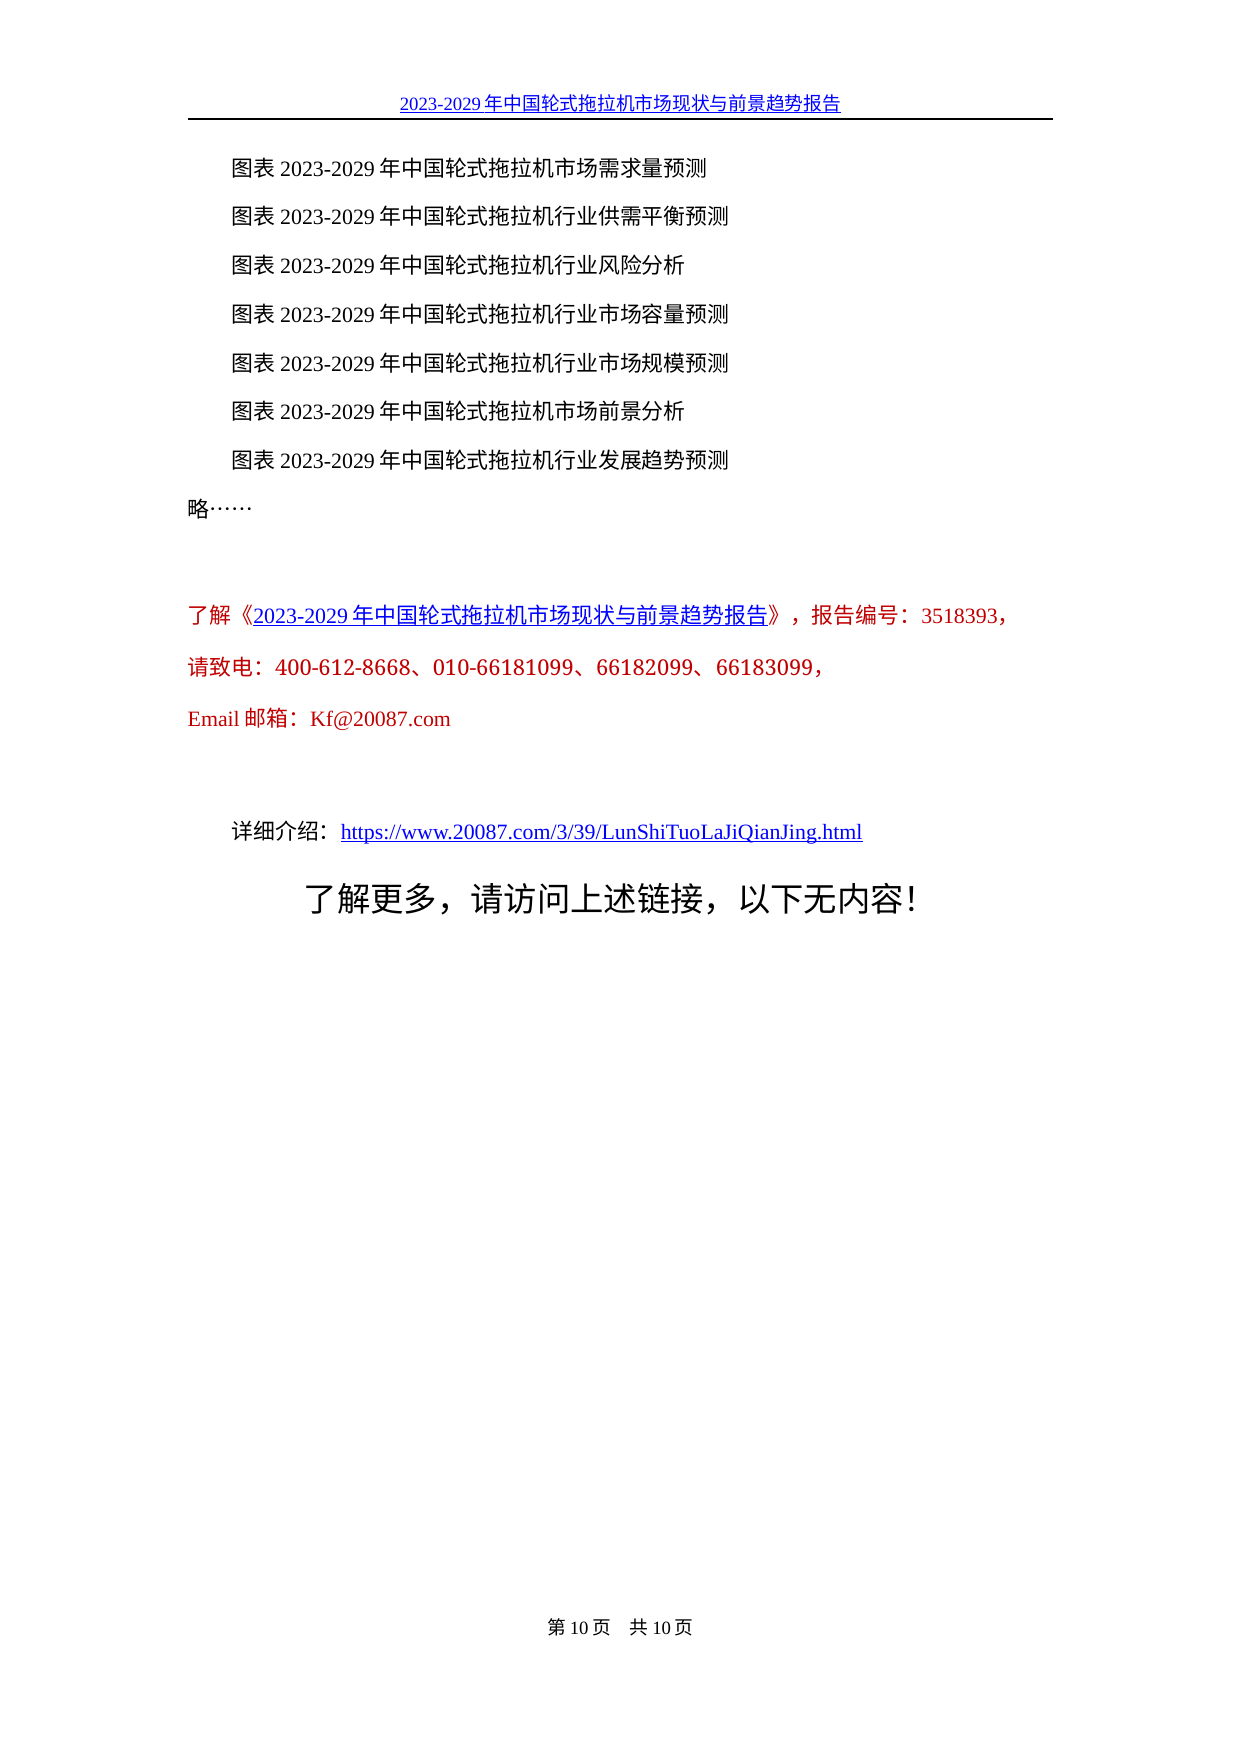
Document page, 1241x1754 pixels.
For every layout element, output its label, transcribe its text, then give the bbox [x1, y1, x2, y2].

text 详细介绍：https://www.20087.com/3/39/LunShiTuoLaJiQianJing.html [187, 814, 1053, 846]
text 请致电：400-612-8668、010-66181099、66182099、66183099， [187, 649, 1053, 682]
text Email邮箱：Kf@20087.com [187, 701, 1053, 733]
title 了解更多，请访问上述链接，以下无内容！ [187, 864, 1053, 929]
text 了解《2023-2029年中国轮式拖拉机市场现状与前景趋势报告》，报告编号：3518393， [187, 598, 1053, 630]
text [187, 150, 1053, 524]
